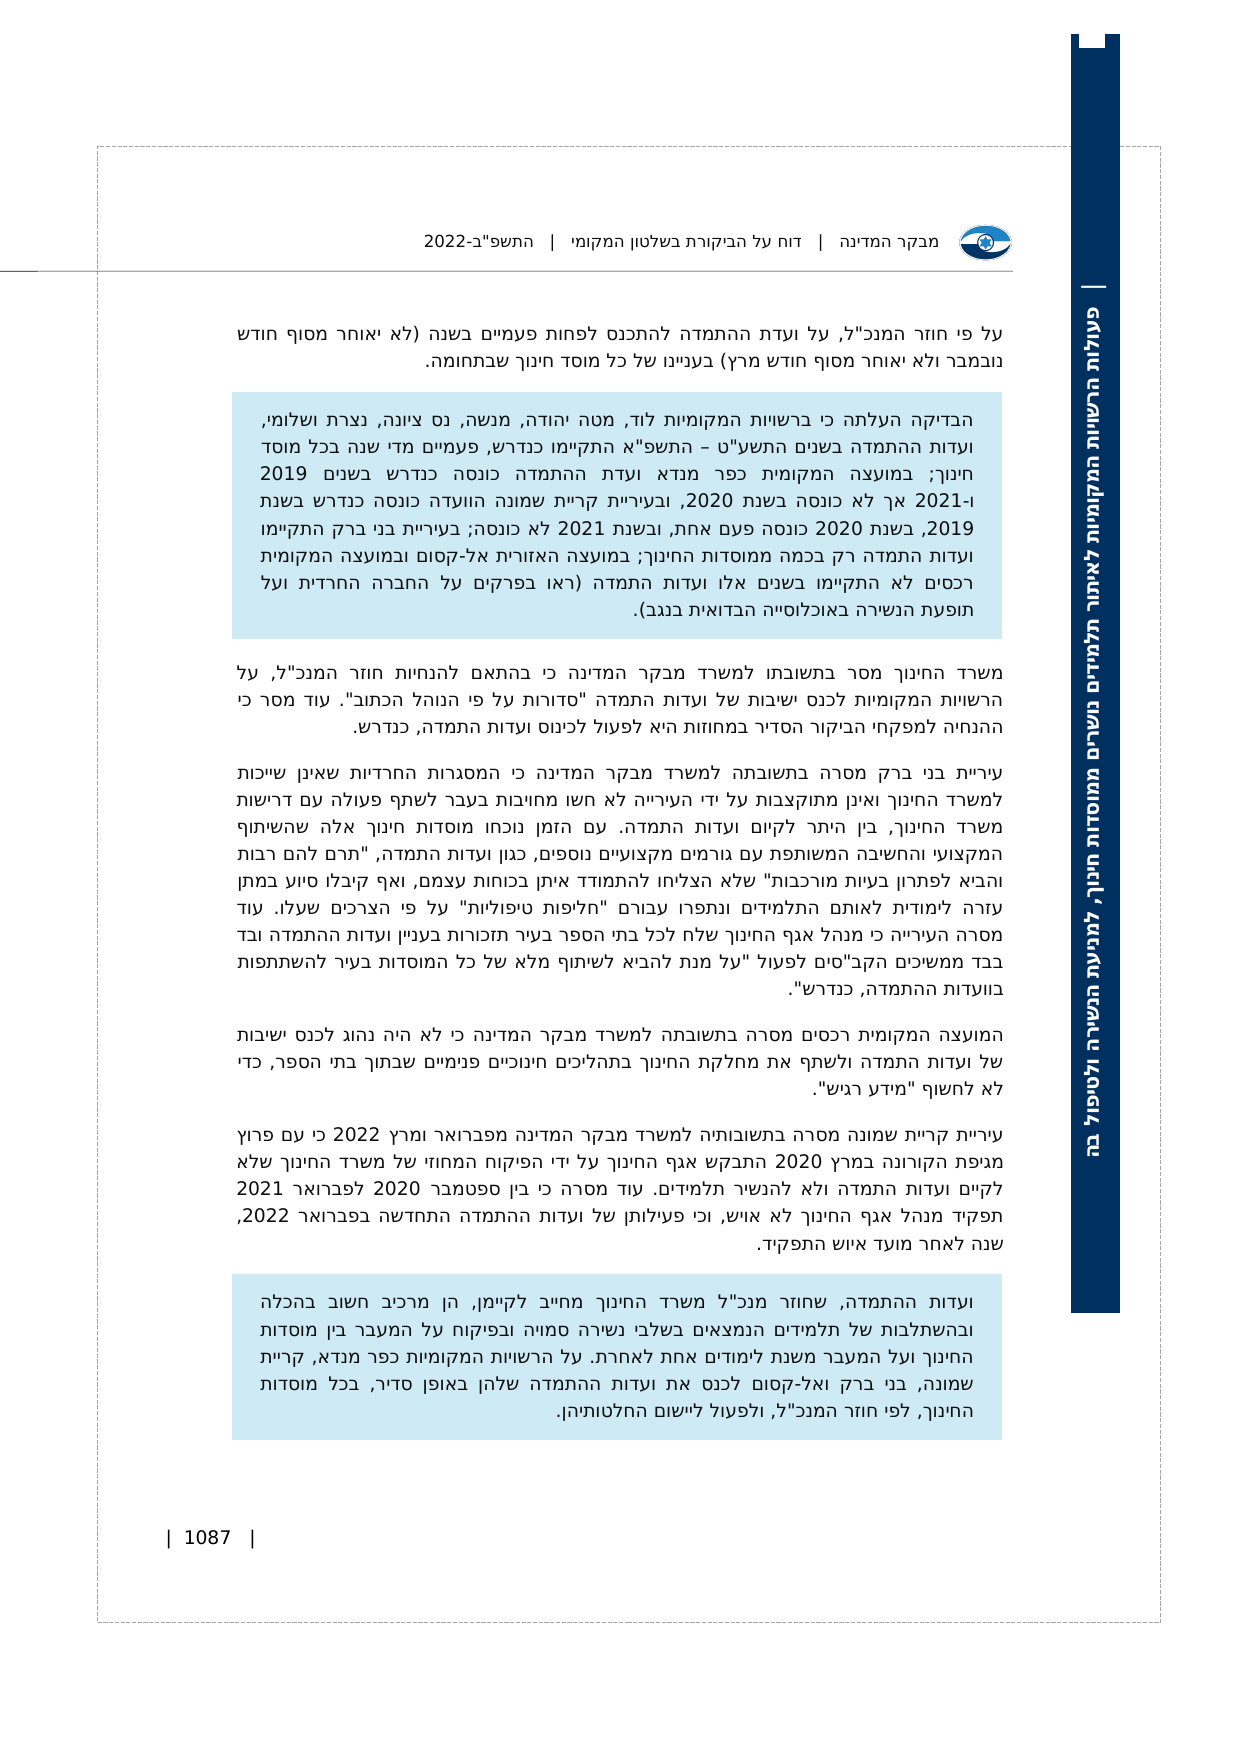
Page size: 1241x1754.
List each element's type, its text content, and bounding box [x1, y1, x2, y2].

text המועצה המקומית רכסים מסרה בתשובתה למשרד מבקר המדינה כי לא היה נהוג לכנס ישיבות של ועדות התמדה ולשתף את מחלקת החינוך בתהליכים חינוכיים פנימיים שבתוך בתי הספר, כדי לא לחשוף "מידע רגיש". [236, 1020, 1004, 1101]
text הבדיקה העלתה כי ברשויות המקומיות לוד, מטה יהודה, מנשה, נס ציונה, נצרת ושלומי, ועדות ההתמדה בשנים התשע"ט – התשפ"א התקיימו כנדרש, פעמיים מדי שנה בכל מוסד חינוך; במועצה המקומית כפר מנדא ועדת ההתמדה כונסה כנדרש בשנים 2019 ו-2021 אך לא כונסה בשנת 2020, ובעיריית קריית שמונה הוועדה כונסה כנדרש בשנת 2019, בשנת 2020 כונסה פעם אחת, ובשנת 2021 לא כונסה; בעיריית בני ברק התקיימו ועדות התמדה רק בכמה ממוסדות החינוך; במועצה האזורית אל-קסום ובמועצה המקומית רכסים לא התקיימו בשנים אלו ועדות התמדה (ראו בפרקים על החברה החרדית ועל תופעת הנשירה באוכלוסייה הבדואית בנגב). [237, 397, 997, 634]
text ועדות ההתמדה, שחוזר מנכ"ל משרד החינוך מחייב לקיימן, הן מרכיב חשוב בהכלה ובהשתלבות של תלמידים הנמצאים בשלבי נשירה סמויה ובפיקוח על המעבר בין מוסדות החינוך ועל המעבר משנת לימודים אחת לאחרת. על הרשויות המקומיות כפר מנדא, קריית שמונה, בני ברק ואל-קסום לכנס את ועדות ההתמדה שלהן באופן סדיר, בכל מוסדות החינוך, לפי חוזר המנכ"ל, ולפעול ליישום החלטותיהן. [237, 1279, 997, 1435]
picture [957, 222, 1014, 263]
text על פי חוזר המנכ"ל, על ועדת ההתמדה להתכנס לפחות פעמיים בשנה (לא יאוחר מסוף חודש נובמבר ולא יאוחר מסוף חודש מרץ) בעניינו של כל מוסד חינוך שבתחומה. [236, 319, 1004, 373]
text עיריית קריית שמונה מסרה בתשובותיה למשרד מבקר המדינה מפברואר ומרץ 2022 כי עם פרוץ מגיפת הקורונה במרץ 2020 התבקש אגף החינוך על ידי הפיקוח המחוזי של משרד החינוך שלא לקיים ועדות התמדה ולא להנשיר תלמידים. עוד מסרה כי בין ספטמבר 2020 לפברואר 2021 תפקיד מנהל אגף החינוך לא אויש, וכי פעילותן של ועדות ההתמדה התחדשה בפברואר 2022, שנה לאחר מועד איוש התפקיד. [236, 1120, 1004, 1255]
text משרד החינוך מסר בתשובתו למשרד מבקר המדינה כי בהתאם להנחיות חוזר המנכ"ל, על הרשויות המקומיות לכנס ישיבות של ועדות התמדה "סדורות על פי הנוהל הכתוב". עוד מסר כי ההנחיה למפקחי הביקור הסדיר במחוזות היא לפעול לכינוס ועדות התמדה, כנדרש. [236, 657, 1004, 739]
text עיריית בני ברק מסרה בתשובתה למשרד מבקר המדינה כי המסגרות החרדיות שאינן שייכות למשרד החינוך ואינן מתוקצבות על ידי העירייה לא חשו מחויבות בעבר לשתף פעולה עם דרישות משרד החינוך, בין היתר לקיום ועדות התמדה. עם הזמן נוכחו מוסדות חינוך אלה שהשיתוף המקצועי והחשיבה המשותפת עם גורמים מקצועיים נוספים, כגון ועדות התמדה, "תרם להם רבות והביא לפתרון בעיות מורכבות" שלא הצליחו להתמודד איתן בכוחות עצמם, ואף קיבלו סיוע במתן עזרה לימודית לאותם התלמידים ונתפרו עבורם "חליפות טיפוליות" על פי הצרכים שעלו. עוד מסרה העירייה כי מנהל אגף החינוך שלח לכל בתי הספר בעיר תזכורות בעניין ועדות ההתמדה ובד בבד ממשיכים הקב"סים לפעול "על מנת להביא לשיתוף מלא של כל המוסדות בעיר להשתתפות בוועדות ההתמדה, כנדרש". [236, 757, 1004, 1001]
